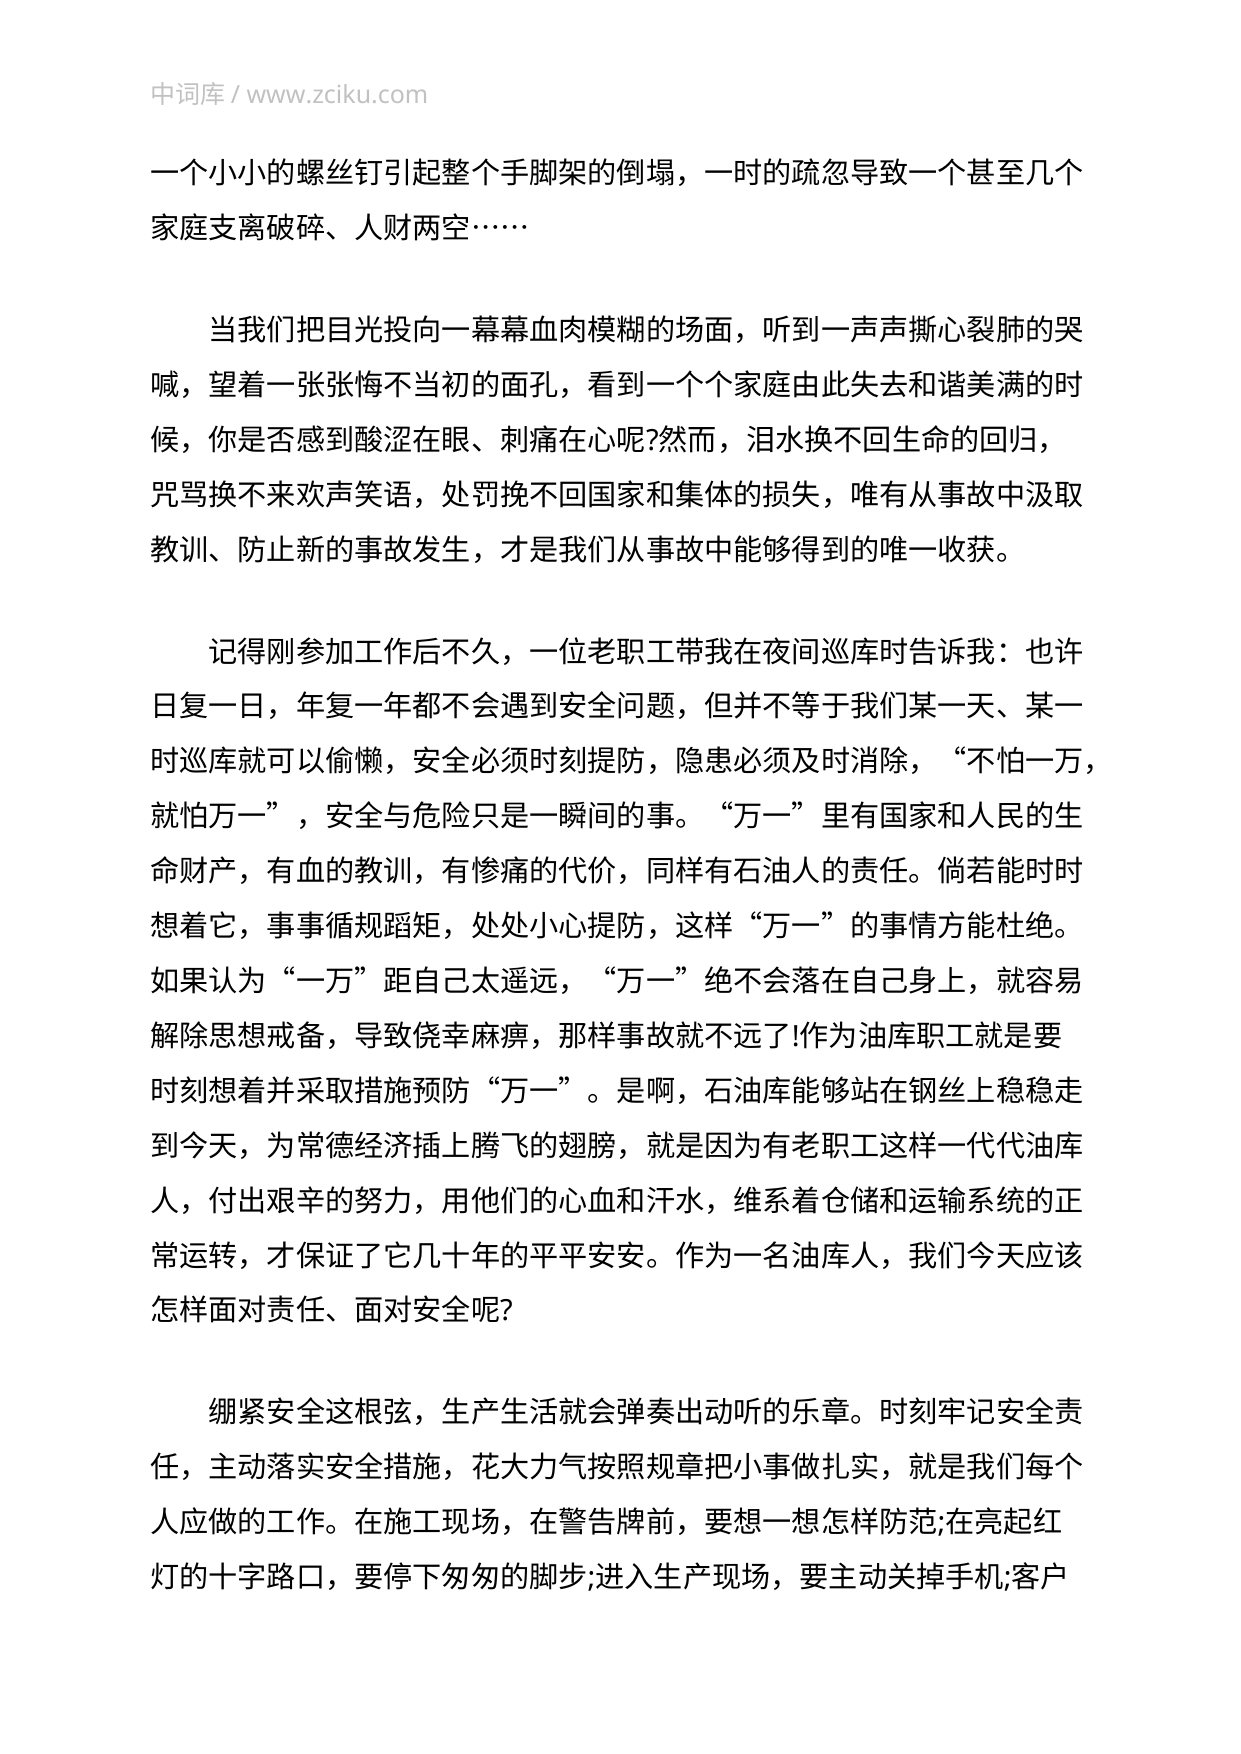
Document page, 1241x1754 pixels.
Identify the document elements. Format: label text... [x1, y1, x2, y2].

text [150, 150, 1090, 247]
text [150, 1389, 1090, 1596]
text 记得刚参加工作后不久，一位老职工带我在夜间巡库时告诉我：也许日复一日，年复一年都不会遇到安全问题，但并不等于我们某一天、某一时巡库就可以偷懒，安全必须时刻提防，隐患必须及时消除，“不怕一万，就怕万一”，安全与危险只是一瞬间的事。“万一”里有国家和人民的生命财产，有血的教训，有惨痛的代价，同样有石油人的责任。倘若能时时想着它，事事循规蹈矩，处处小心提防，这样“万一”的事情方能杜绝。如果认为“一万”距自己太遥远，“万一”绝不会落在自己身上，就容易解除思想戒备，导致侥幸麻痹，那样事故就不远了!作为油库职工就是要时刻想着并采取措施预防“万一”。是啊，石油库能够站在钢丝上稳稳走到今天，为常德经济插上腾飞的翅膀，就是因为有老职工这样一代代油库人，付出艰辛的努力，用他们的心血和汗水，维系着仓储和运输系统的正常运转，才保证了它几十年的平平安安。作为一名油库人，我们今天应该怎样面对责任、面对安全呢? [150, 628, 1090, 1329]
text 当我们把目光投向一幕幕血肉模糊的场面，听到一声声撕心裂肺的哭喊，望着一张张悔不当初的面孔，看到一个个家庭由此失去和谐美满的时候，你是否感到酸涩在眼、刺痛在心呢?然而，泪水换不回生命的回归，咒骂换不来欢声笑语，处罚挽不回国家和集体的损失，唯有从事故中汲取教训、防止新的事故发生，才是我们从事故中能够得到的唯一收获。 [150, 307, 1090, 569]
